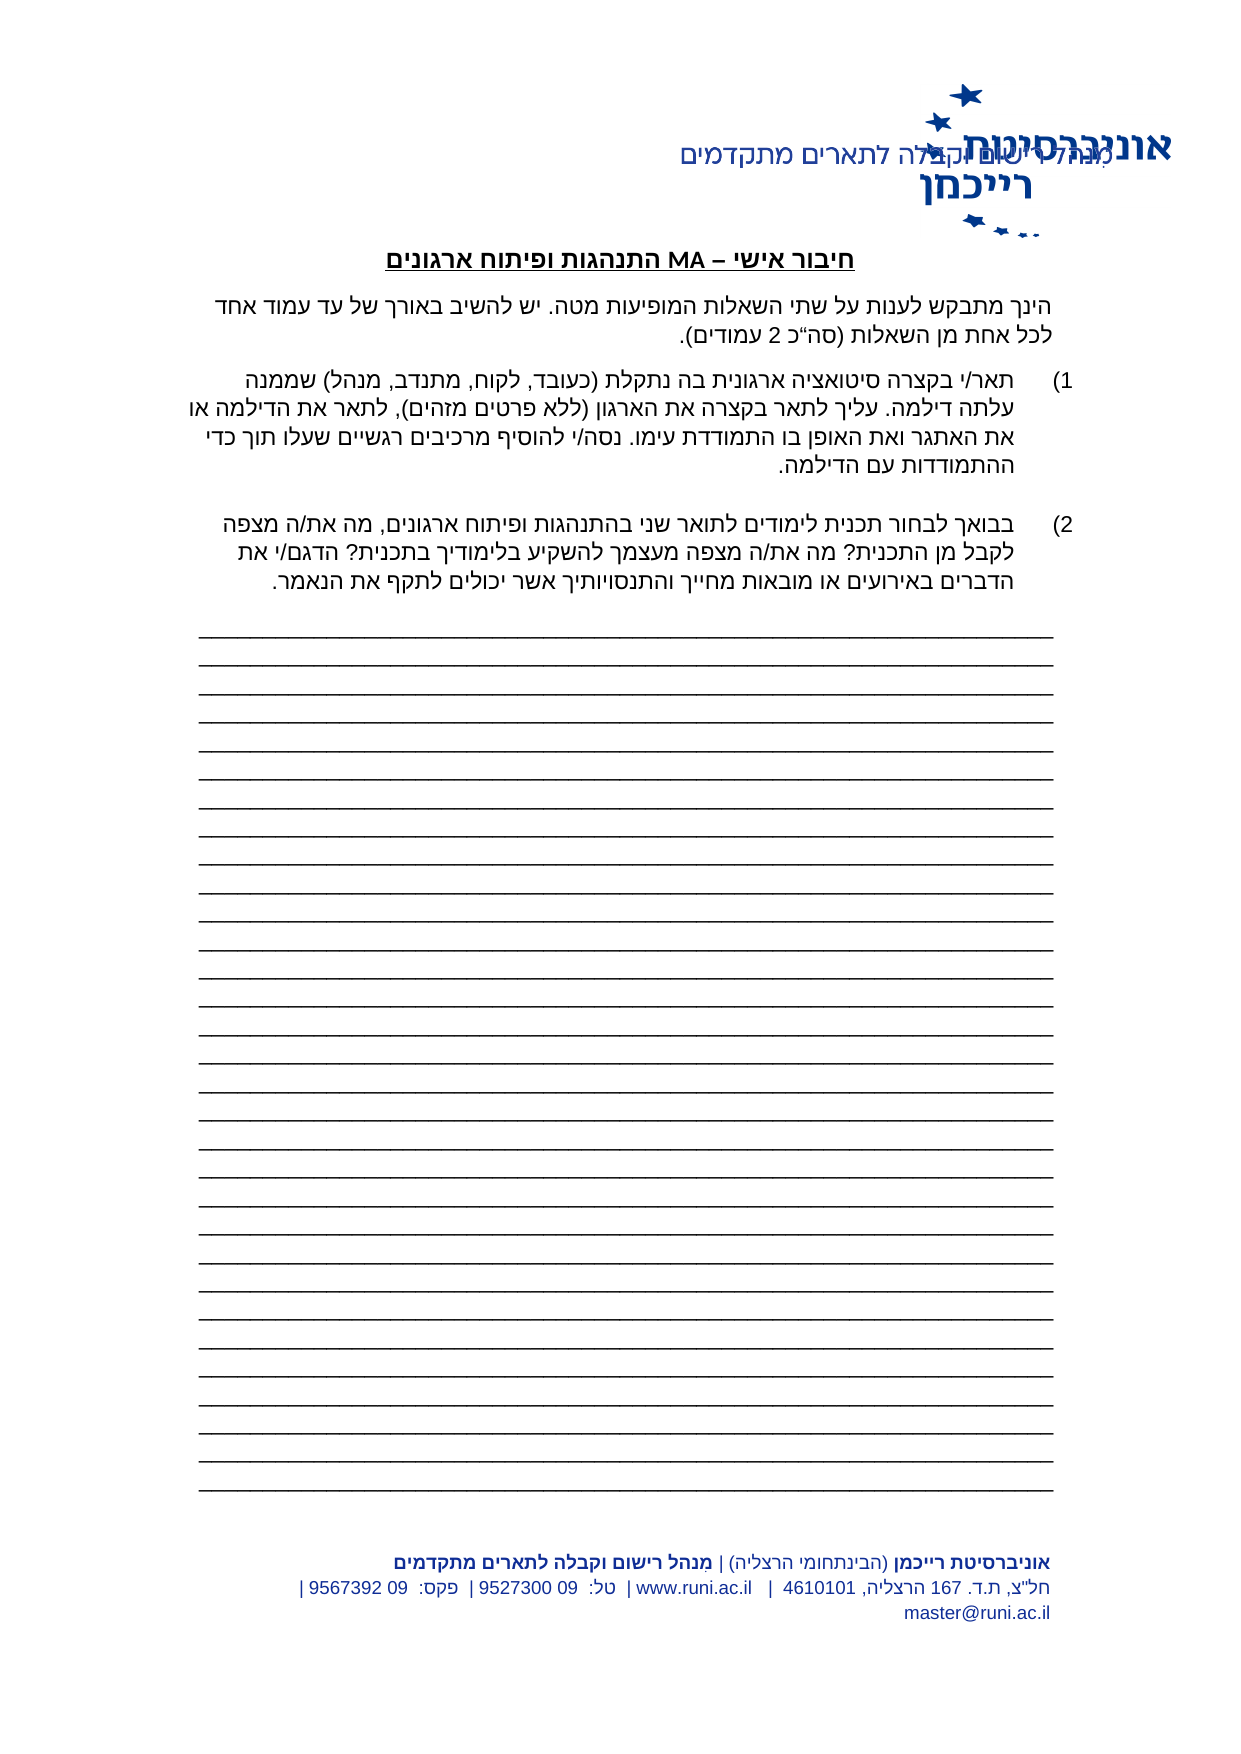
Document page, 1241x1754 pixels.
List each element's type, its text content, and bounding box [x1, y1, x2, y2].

text _____________________________________________________________________________________________________________________________________________________________________________________________________________________________________________________________________________________________________________________________________________________________________________________________________________________________________________________________________________________________________________________________________________________________________________________________________________________________________________________________________________________________________________________________________________________________________________________________________________________________________________________________________________________________________________________________________________________________________________________________________________________________________________________________________________________________________________________________________________________________________________________________________________________________________________________________________________________________________________________________________________________________________________________________________________________________________________________________________________________________________________________________________________________________________________________________________________________________________________________________________________________________________________________________________________________________________________________________________________________________________________________________________________________________________________________________________________________________________________________________________________________________________________________________________________________________________________________________________________________________ [187, 613, 1053, 1492]
text הינך מתבקש לענות על שתי השאלות המופיעות מטה. יש להשיב באורך של עד עמוד אחד לכל אחת מן השאלות (סה“כ 2 עמודים). [187, 293, 1053, 348]
text חיבור אישי – MA התנהגות ופיתוח ארגונים [187, 244, 1053, 274]
picture [673, 84, 1171, 238]
list בבואך לבחור תכנית לימודים לתואר שני בהתנהגות ופיתוח ארגונים, מה את/ה מצפה לקבל מן התכנית? מה את/ה מצפה מעצמך להשקיע בלימודיך בתכנית? הדגם/י את הדברים באירועים או מובאות מחייך והתנסויותיך אשר יכולים לתקף את הנאמר. [187, 511, 1053, 594]
list תאר/י בקצרה סיטואציה ארגונית בה נתקלת (כעובד, לקוח, מתנדב, מנהל) שממנה עלתה דילמה. עליך לתאר בקצרה את הארגון (ללא פרטים מזהים), לתאר את הדילמה או את האתגר ואת האופן בו התמודדת עימו. נסה/י להוסיף מרכיבים רגשיים שעלו תוך כדי ההתמודדות עם הדילמה. [187, 367, 1053, 478]
